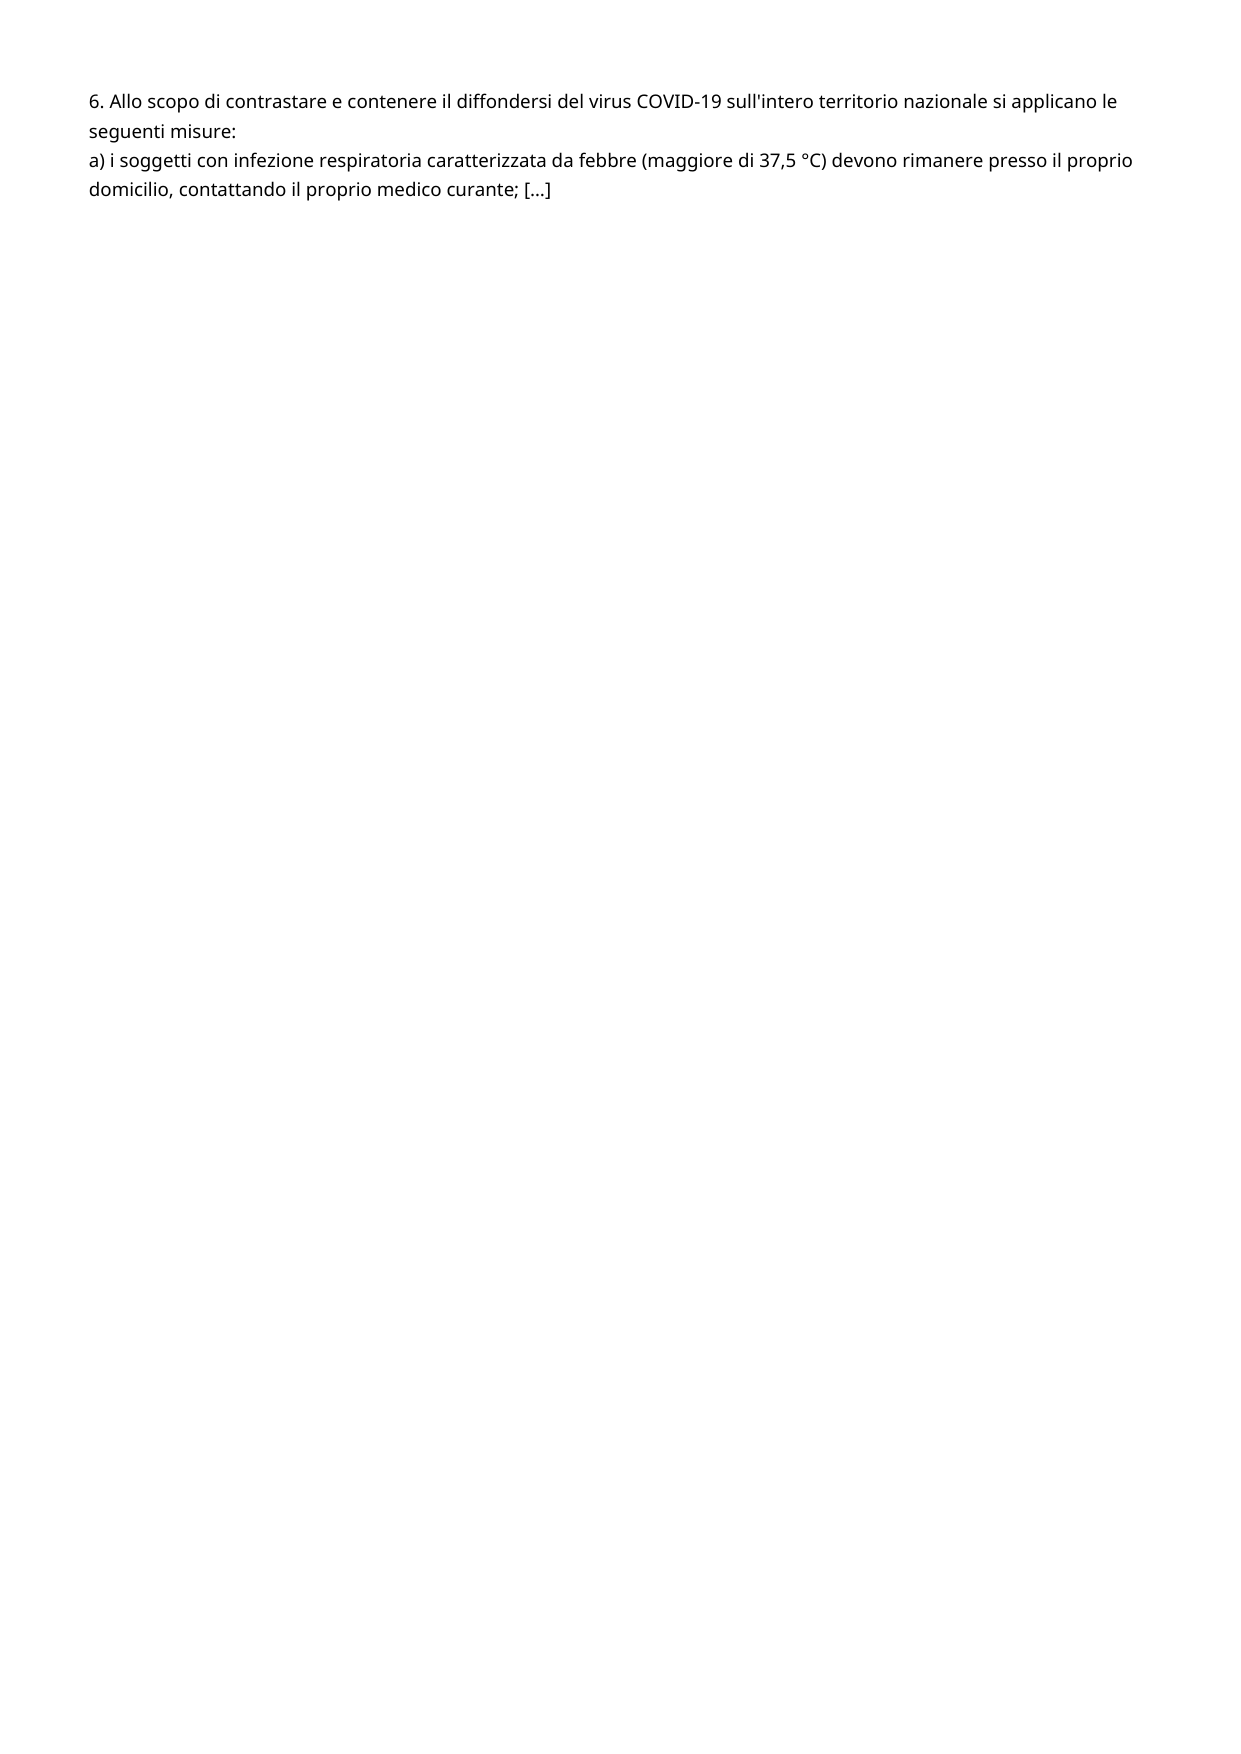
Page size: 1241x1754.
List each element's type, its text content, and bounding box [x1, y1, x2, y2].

text 6. Allo scopo di contrastare e contenere il diffondersi del virus COVID-19 sull'intero territorio nazionale si applicano le seguenti misure: [89, 89, 1152, 143]
text a) i soggetti con infezione respiratoria caratterizzata da febbre (maggiore di 37,5 °C) devono rimanere presso il proprio domicilio, contattando il proprio medico curante; […] [89, 147, 1152, 202]
